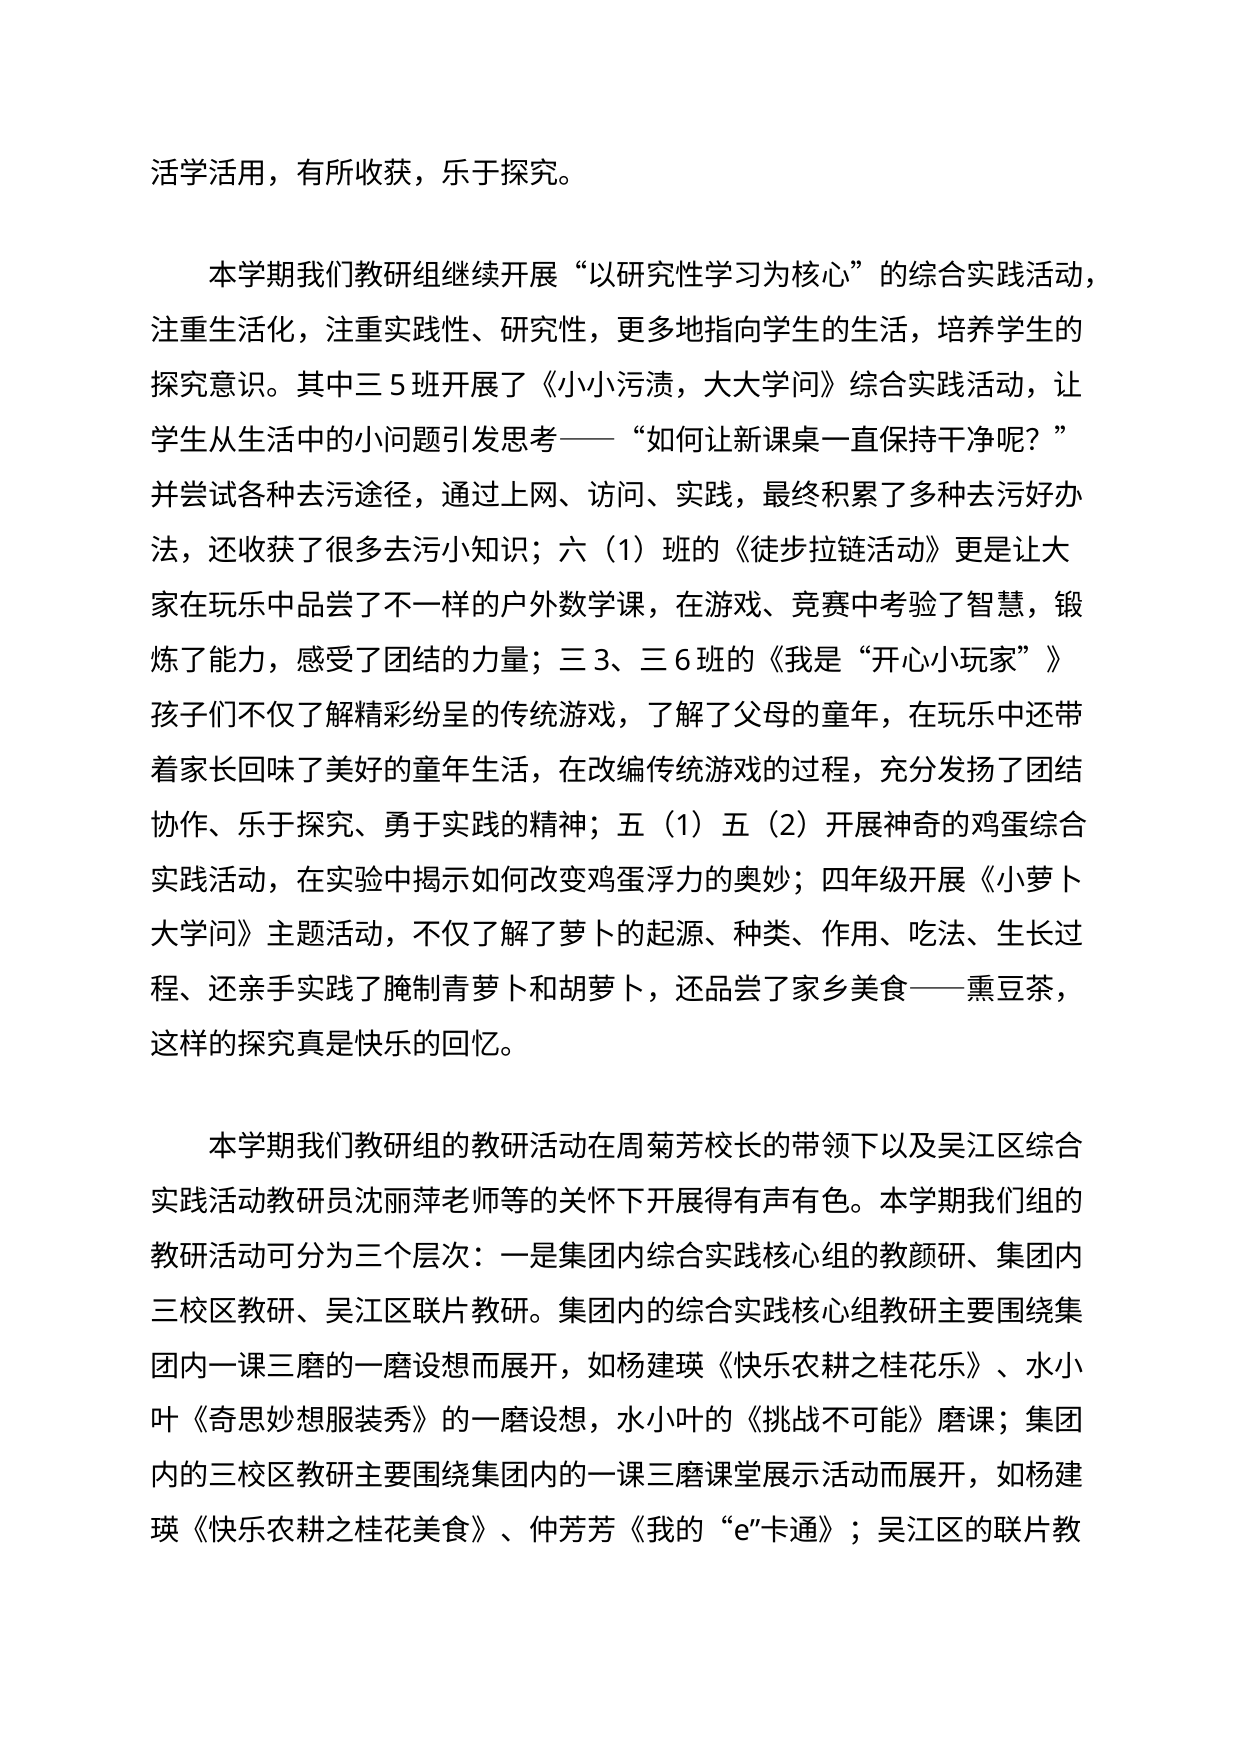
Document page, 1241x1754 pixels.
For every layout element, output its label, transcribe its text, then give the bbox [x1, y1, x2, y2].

text 本学期我们教研组继续开展“以研究性学习为核心”的综合实践活动，注重生活化，注重实践性、研究性，更多地指向学生的生活，培养学生的探究意识。其中三5班开展了《小小污渍，大大学问》综合实践活动，让学生从生活中的小问题引发思考——“如何让新课桌一直保持干净呢？”并尝试各种去污途径，通过上网、访问、实践，最终积累了多种去污好办法，还收获了很多去污小知识；六（1）班的《徒步拉链活动》更是让大家在玩乐中品尝了不一样的户外数学课，在游戏、竞赛中考验了智慧，锻炼了能力，感受了团结的力量；三3、三6班的《我是“开心小玩家”》孩子们不仅了解精彩纷呈的传统游戏，了解了父母的童年，在玩乐中还带着家长回味了美好的童年生活，在改编传统游戏的过程，充分发扬了团结协作、乐于探究、勇于实践的精神；五（1）五（2）开展神奇的鸡蛋综合实践活动，在实验中揭示如何改变鸡蛋浮力的奥妙；四年级开展《小萝卜 大学问》主题活动，不仅了解了萝卜的起源、种类、作用、吃法、生长过程、还亲手实践了腌制青萝卜和胡萝卜，还品尝了家乡美食——熏豆茶，这样的探究真是快乐的回忆。 [150, 252, 1090, 1063]
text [150, 150, 1090, 192]
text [150, 1122, 1090, 1549]
